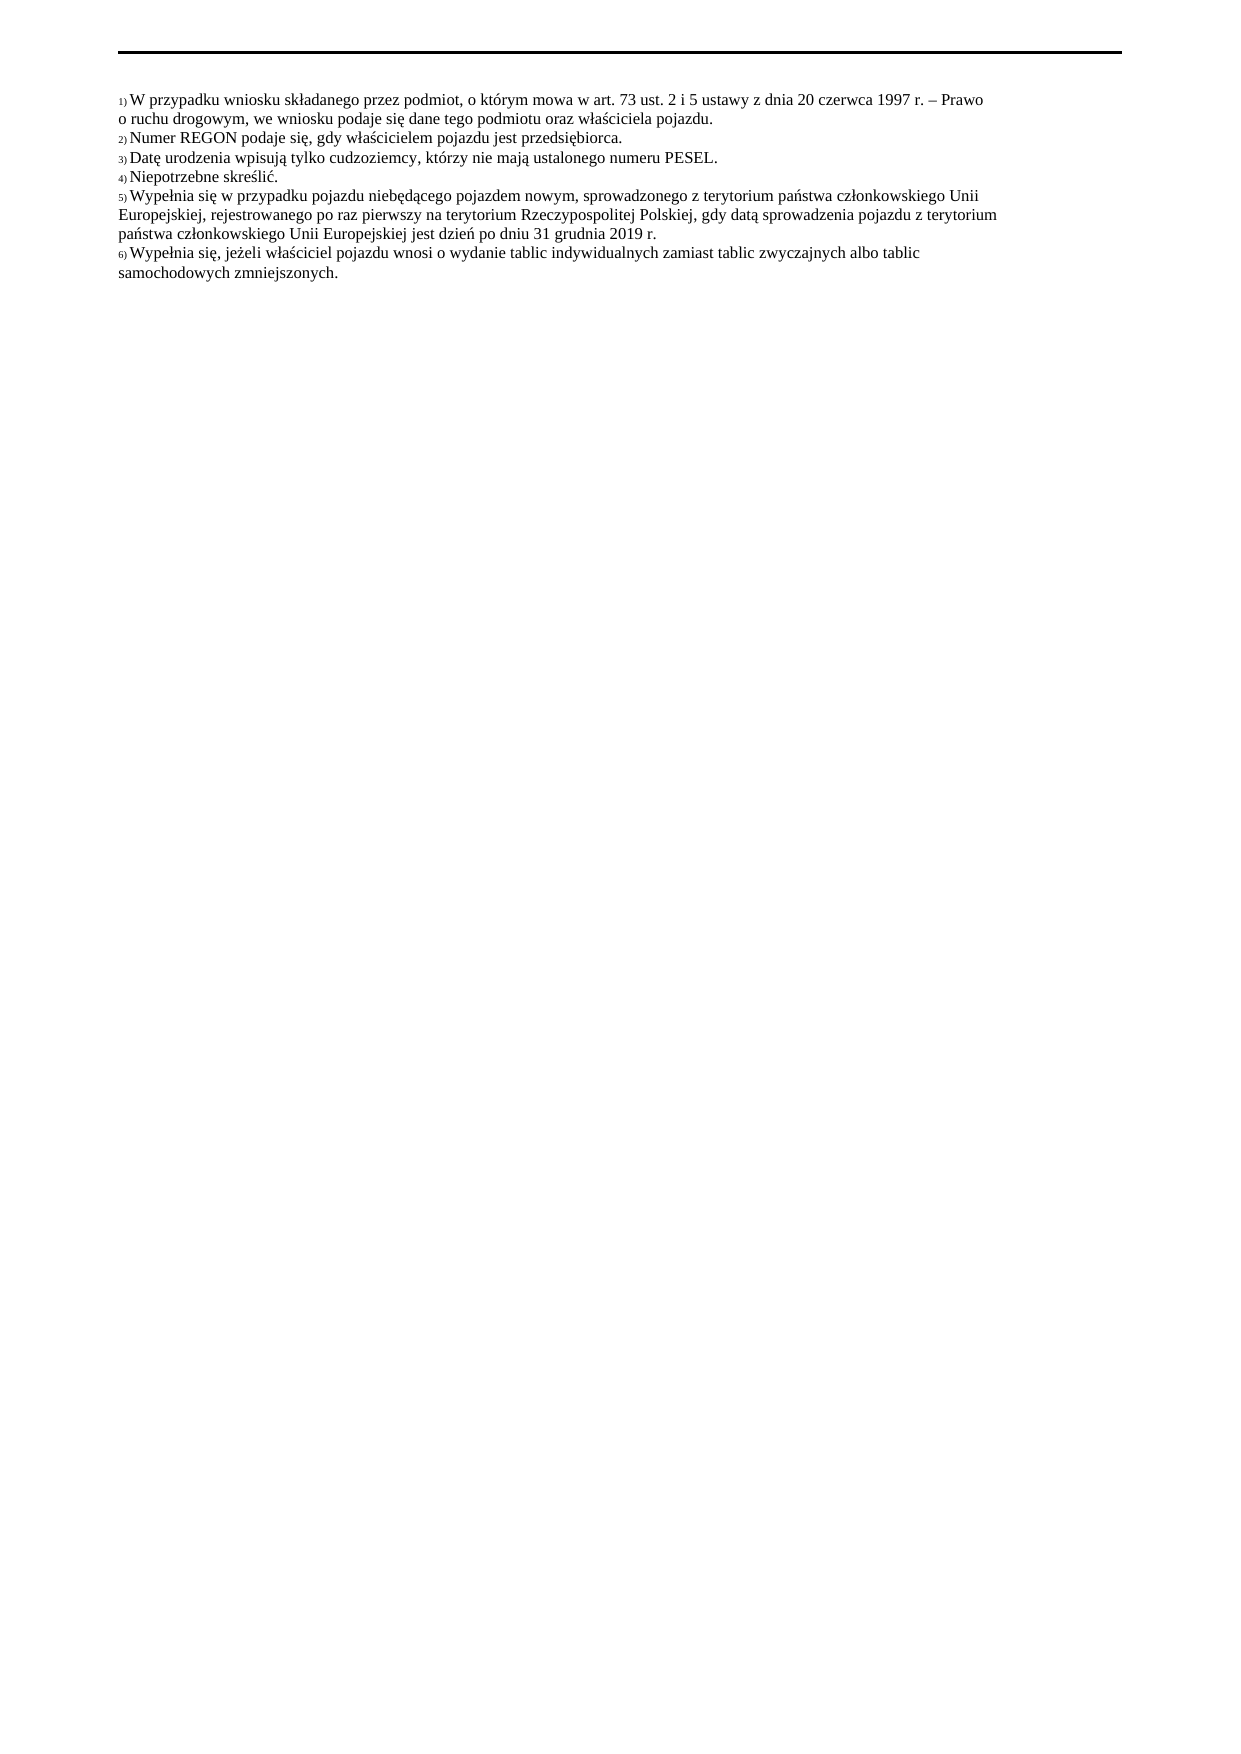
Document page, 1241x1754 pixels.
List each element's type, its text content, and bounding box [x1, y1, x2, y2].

text 6) Wypełnia się, jeżeli właściciel pojazdu wnosi o wydanie tablic indywidualnych zamiast tablic zwyczajnych albo tablic [118, 243, 1122, 262]
text o ruchu drogowym, we wniosku podaje się dane tego podmiotu oraz właściciela pojazdu. [118, 109, 1122, 128]
text 1) W przypadku wniosku składanego przez podmiot, o którym mowa w art. 73 ust. 2 i 5 ustawy z dnia 20 czerwca 1997 r. – Prawo [118, 90, 1122, 109]
text państwa członkowskiego Unii Europejskiej jest dzień po dniu 31 grudnia 2019 r. [118, 224, 1122, 243]
text samochodowych zmniejszonych. [118, 262, 1122, 282]
text 4) Niepotrzebne skreślić. [118, 167, 1122, 186]
text 2) Numer REGON podaje się, gdy właścicielem pojazdu jest przedsiębiorca. [118, 128, 1122, 147]
text 5) Wypełnia się w przypadku pojazdu niebędącego pojazdem nowym, sprowadzonego z terytorium państwa członkowskiego Unii [118, 186, 1122, 205]
text 3) Datę urodzenia wpisują tylko cudzoziemcy, którzy nie mają ustalonego numeru PESEL. [118, 147, 1122, 167]
text Europejskiej, rejestrowanego po raz pierwszy na terytorium Rzeczypospolitej Polskiej, gdy datą sprowadzenia pojazdu z terytorium [118, 205, 1122, 224]
